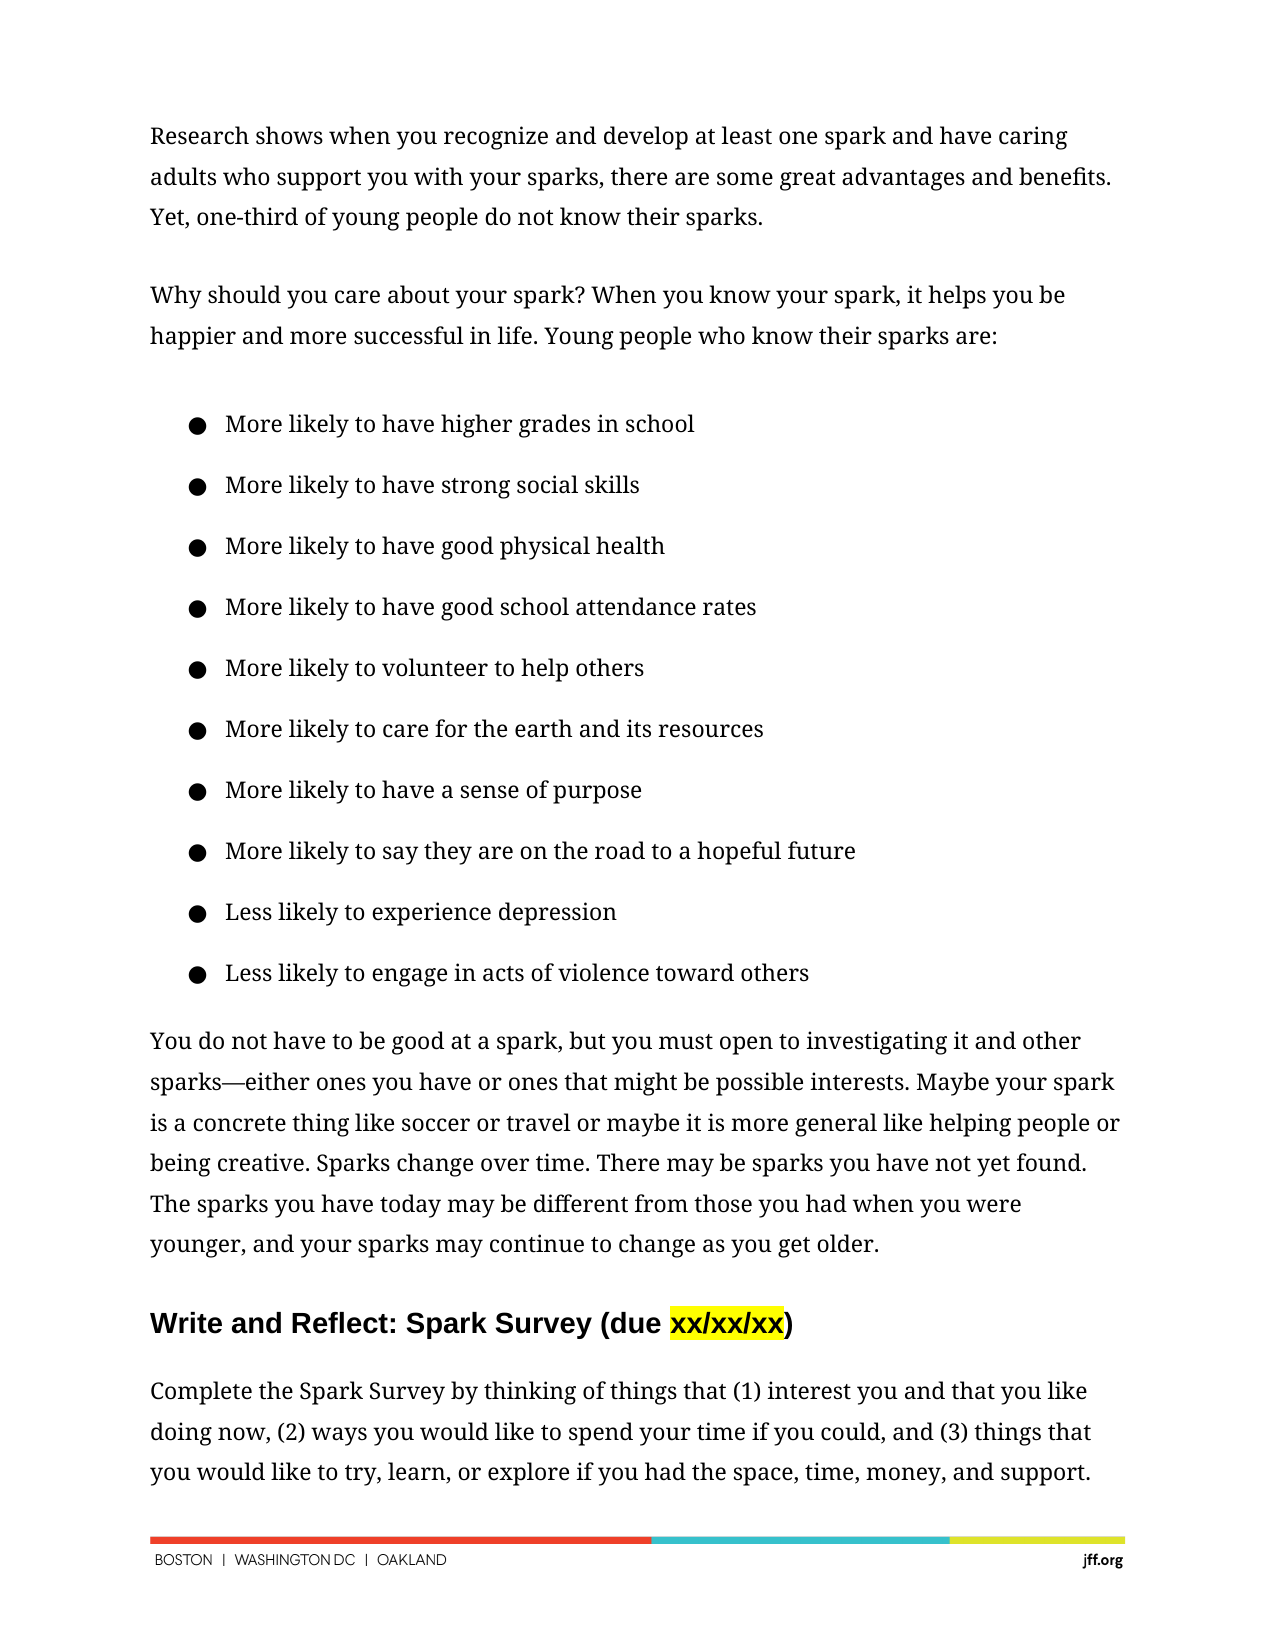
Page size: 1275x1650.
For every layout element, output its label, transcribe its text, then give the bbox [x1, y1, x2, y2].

list More likely to say they are on the road to a hopeful future [187, 825, 1125, 872]
text You do not have to be good at a spark, but you must open to investigating it and other sparks—either ones you have or ones that might be possible interests. Maybe your spark is a concrete thing like soccer or travel or maybe it is more general like helping people or being creative. Sparks change over time. There may be sparks you have not yet found. The sparks you have today may be different from those you had when you were younger, and your sparks may continue to change as you get older. [150, 1025, 1125, 1259]
list More likely to have higher grades in school [187, 398, 1125, 445]
list More likely to care for the earth and its resources [187, 703, 1125, 750]
list More likely to have good school attendance rates [187, 581, 1125, 628]
list Less likely to experience depression [187, 886, 1125, 933]
list More likely to have a sense of purpose [187, 764, 1125, 811]
list More likely to volunteer to help others [187, 642, 1125, 689]
subtitle Write and Reflect: Spark Survey (due xx/xx/xx) [784, 1306, 1125, 1340]
text Research shows when you recognize and develop at least one spark and have caring adults who support you with your sparks, there are some great advantages and benefits. Yet, one-third of young people do not know their sparks. [150, 120, 1125, 232]
list More likely to have good physical health [187, 520, 1125, 567]
text Complete the Spark Survey by thinking of things that (1) interest you and that you like doing now, (2) ways you would like to spend your time if you could, and (3) things that you would like to try, learn, or explore if you had the space, time, money, and support. [150, 1375, 1125, 1487]
list Less likely to engage in acts of violence toward others [187, 947, 1125, 994]
text Why should you care about your spark? When you know your spark, it helps you be happier and more successful in life. Young people who know their sparks are: [150, 279, 1125, 351]
subtitle Write and Reflect: Spark Survey (due xx/xx/xx) [150, 1306, 670, 1340]
list More likely to have strong social skills [187, 459, 1125, 506]
picture [150, 1530, 1125, 1575]
